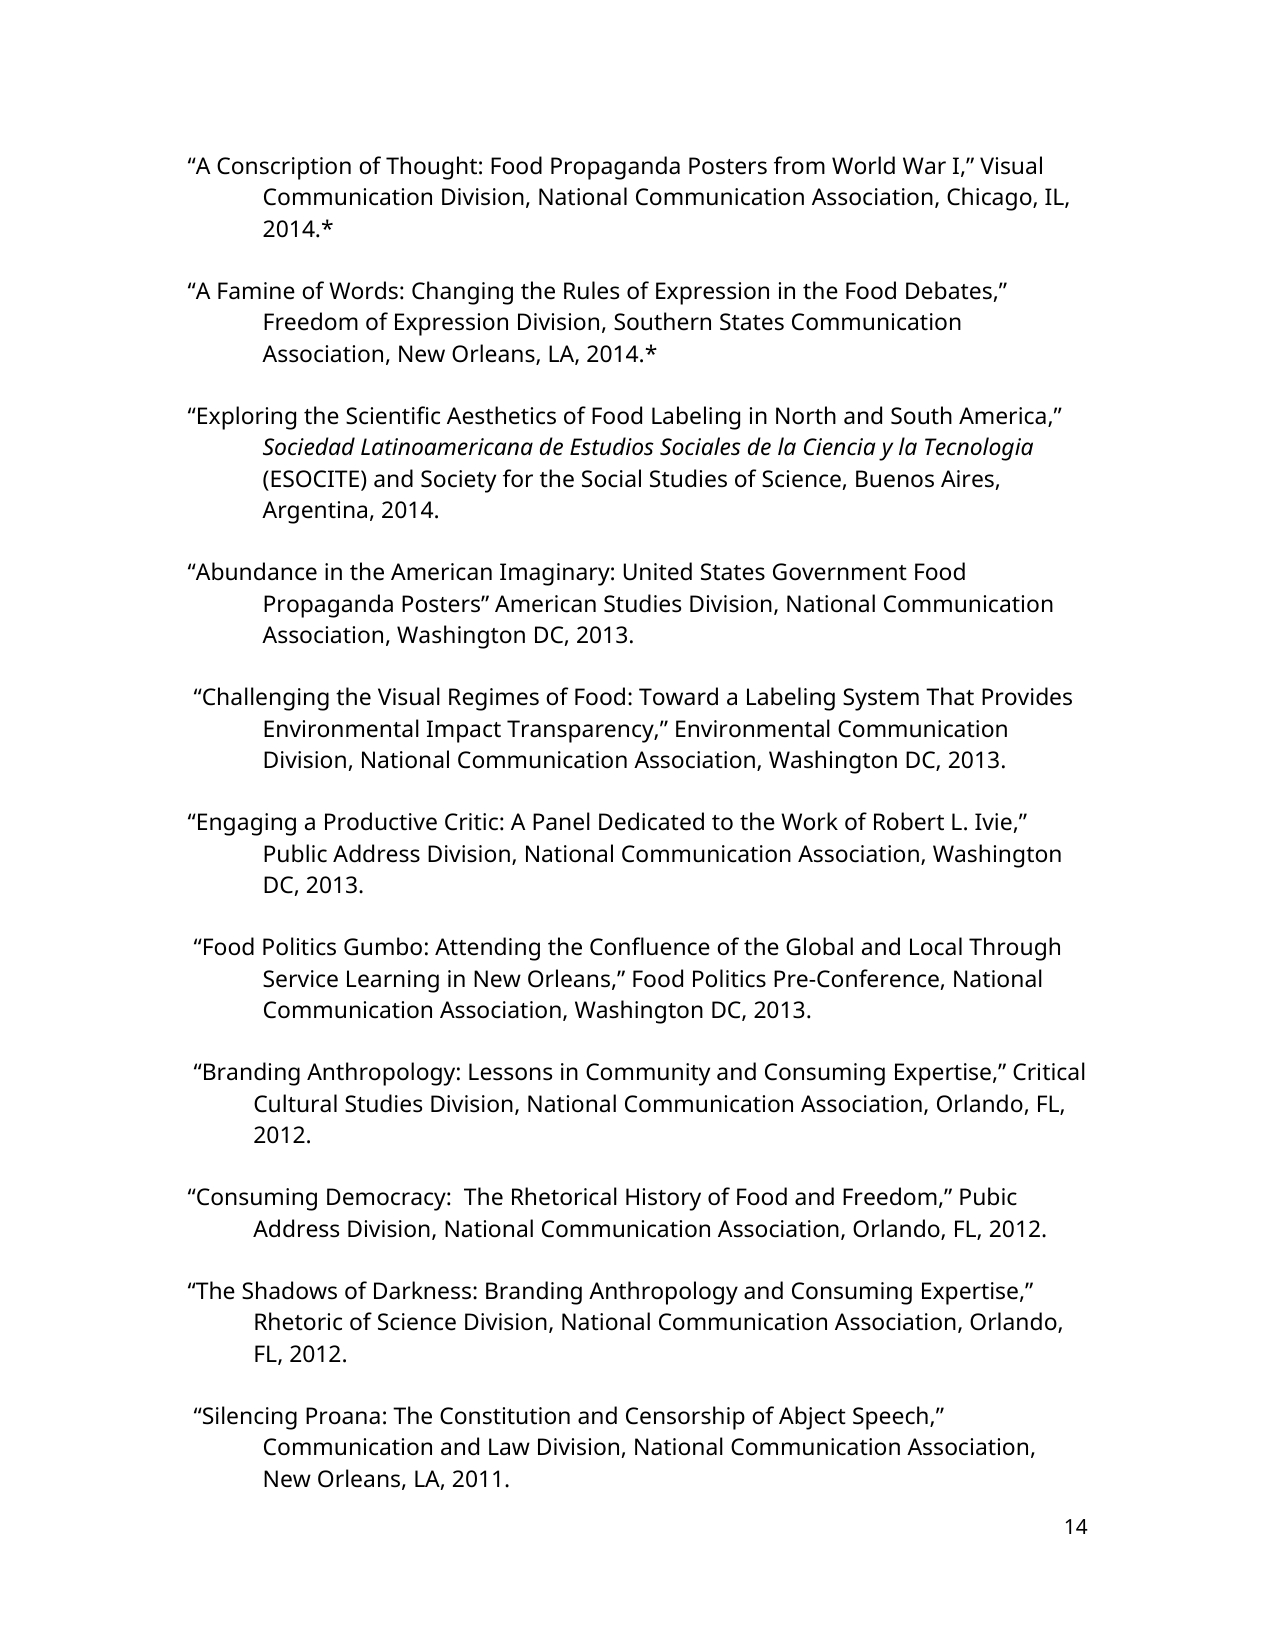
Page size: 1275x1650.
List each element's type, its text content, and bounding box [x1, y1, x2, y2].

text “A Conscription of Thought: Food Propaganda Posters from World War I,” Visual Communication Division, National Communication Association, Chicago, IL, 2014.* [187, 150, 1087, 244]
text “A Famine of Words: Changing the Rules of Expression in the Food Debates,” Freedom of Expression Division, Southern States Communication Association, New Orleans, LA, 2014.* [187, 275, 1087, 369]
text “Consuming Democracy: The Rhetorical History of Food and Freedom,” Pubic Address Division, National Communication Association, Orlando, FL, 2012. [187, 1181, 1087, 1244]
text “The Shadows of Darkness: Branding Anthropology and Consuming Expertise,” Rhetoric of Science Division, National Communication Association, Orlando, FL, 2012. [187, 1275, 1087, 1369]
text “Challenging the Visual Regimes of Food: Toward a Labeling System That Provides Environmental Impact Transparency,” Environmental Communication Division, National Communication Association, Washington DC, 2013. [187, 681, 1087, 775]
text “Exploring the Scientific Aesthetics of Food Labeling in North and South America,” Sociedad Latinoamericana de Estudios Sociales de la Ciencia y la Tecnologia (ESOCITE) and Society for the Social Studies of Science, Buenos Aires, Argentina, 2014. [187, 400, 1087, 525]
text “Engaging a Productive Critic: A Panel Dedicated to the Work of Robert L. Ivie,” Public Address Division, National Communication Association, Washington DC, 2013. [187, 806, 1087, 900]
text “Food Politics Gumbo: Attending the Confluence of the Global and Local Through Service Learning in New Orleans,” Food Politics Pre-Conference, National Communication Association, Washington DC, 2013. [187, 931, 1087, 1025]
text “Abundance in the American Imaginary: United States Government Food Propaganda Posters” American Studies Division, National Communication Association, Washington DC, 2013. [187, 556, 1087, 650]
text “Silencing Proana: The Constitution and Censorship of Abject Speech,” Communication and Law Division, National Communication Association, New Orleans, LA, 2011. [187, 1400, 1087, 1494]
text “Branding Anthropology: Lessons in Community and Consuming Expertise,” Critical Cultural Studies Division, National Communication Association, Orlando, FL, 2012. [187, 1056, 1087, 1150]
